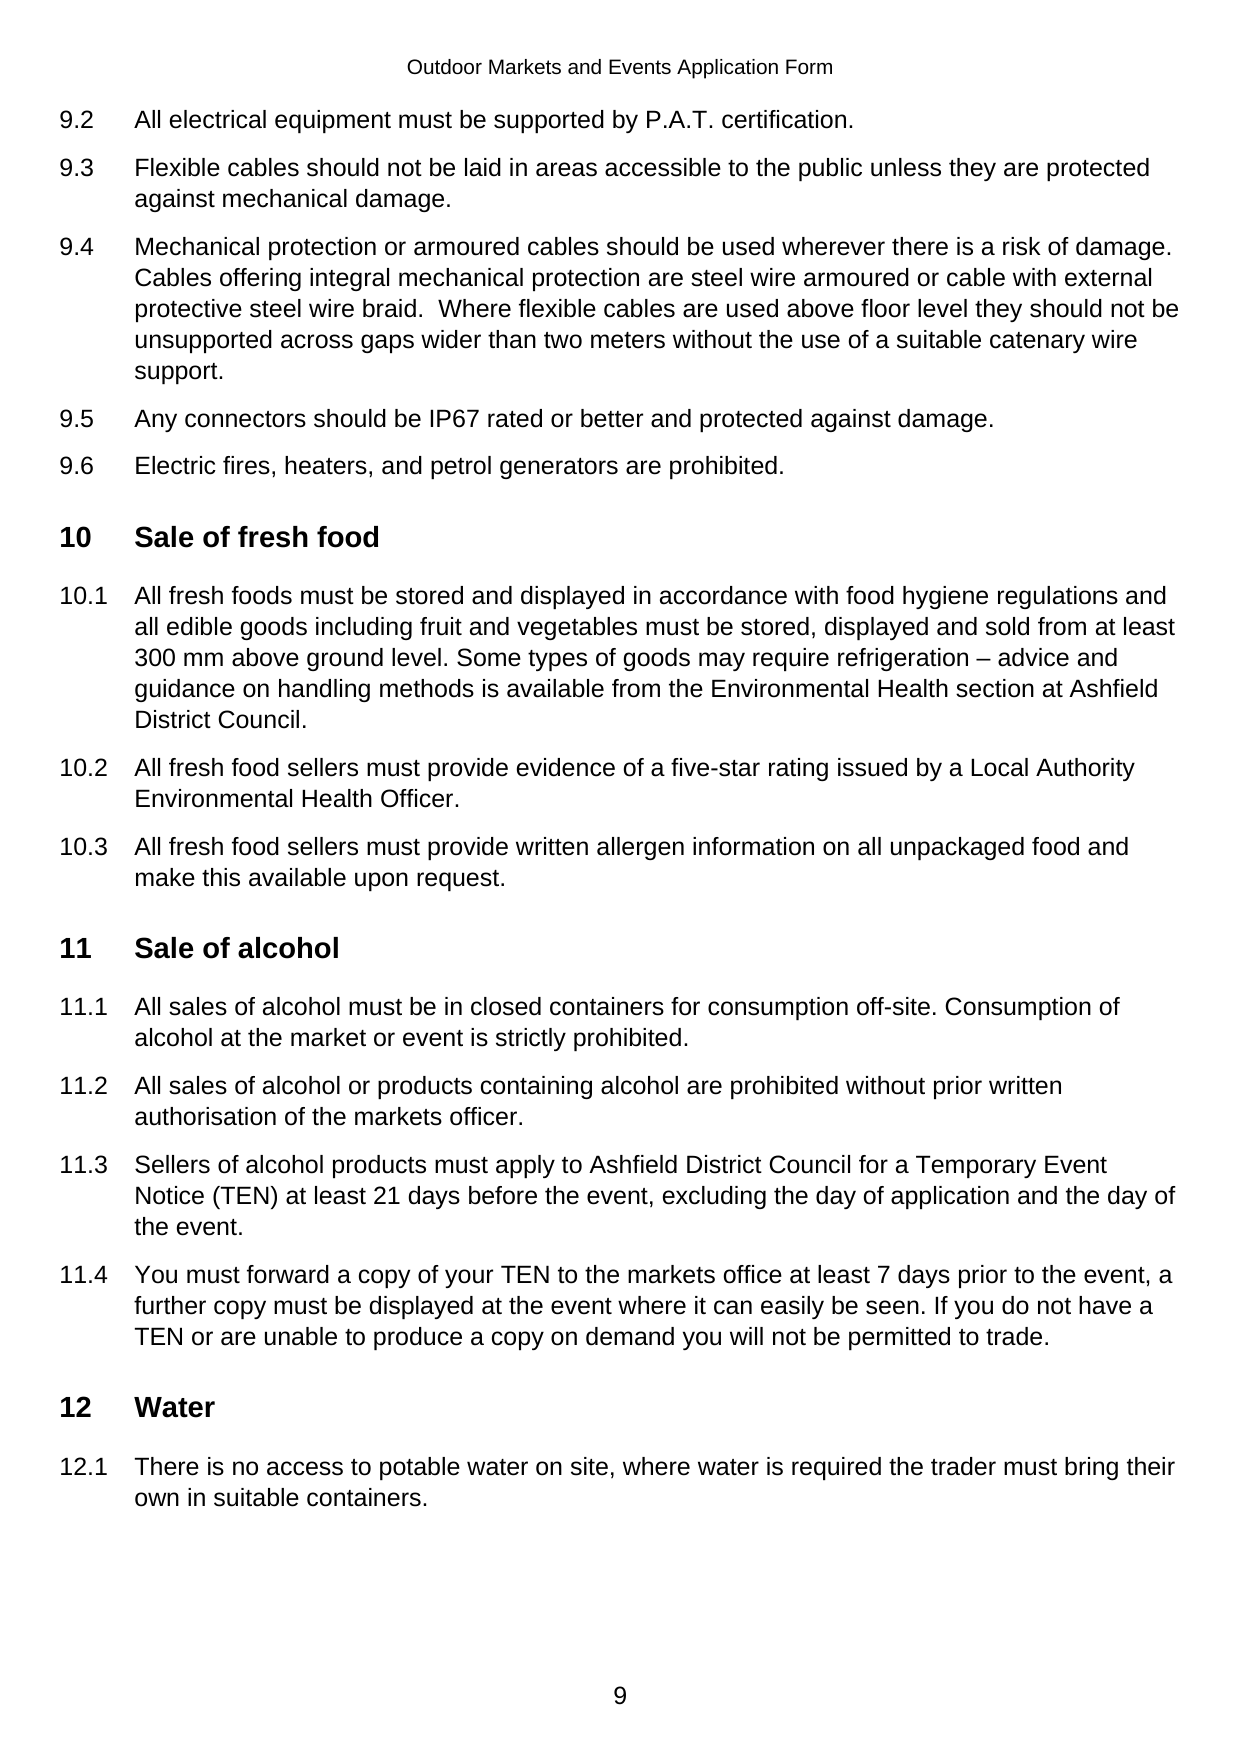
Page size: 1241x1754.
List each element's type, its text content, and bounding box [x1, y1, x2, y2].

text 10.3 All fresh food sellers must provide written allergen information on all unpackaged food and make this available upon request. [59, 832, 1181, 891]
text 10.1 All fresh foods must be stored and displayed in accordance with food hygiene regulations and all edible goods including fruit and vegetables must be stored, displayed and sold from at least 300 mm above ground level. Some types of goods may require refrigeration – advice and guidance on handling methods is available from the Environmental Health section at Ashfield District Council. [59, 581, 1181, 734]
text 12.1 There is no access to potable water on site, where water is required the trader must bring their own in suitable containers. [59, 1451, 1181, 1511]
text 9.5 Any connectors should be IP67 rated or better and protected against damage. [59, 404, 1181, 432]
text 9.4 Mechanical protection or armoured cables should be used wherever there is a risk of damage. Cables offering integral mechanical protection are steel wire armoured or cable with external protective steel wire braid. Where flexible cables are used above floor level they should not be unsupported across gaps wider than two meters without the use of a suitable catenary wire support. [59, 232, 1181, 385]
text 11 Sale of alcohol [59, 931, 1181, 965]
text 12 Water [59, 1390, 1181, 1424]
text 11.4 You must forward a copy of your TEN to the markets office at least 7 days prior to the event, a further copy must be displayed at the event where it can easily be seen. If you do not have a TEN or are unable to produce a copy on demand you will not be permitted to trade. [59, 1260, 1181, 1351]
text 11.3 Sellers of alcohol products must apply to Ashfield District Council for a Temporary Event Notice (TEN) at least 21 days before the event, excluding the day of application and the day of the event. [59, 1150, 1181, 1241]
text 9.3 Flexible cables should not be laid in areas accessible to the public unless they are protected against mechanical damage. [59, 153, 1181, 213]
text 11.1 All sales of alcohol must be in closed containers for consumption off-site. Consumption of alcohol at the market or event is strictly prohibited. [59, 992, 1181, 1052]
text 11.2 All sales of alcohol or products containing alcohol are prohibited without prior written authorisation of the markets officer. [59, 1071, 1181, 1131]
text 9.2 All electrical equipment must be supported by P.A.T. certification. [59, 105, 1181, 134]
text 9.6 Electric fires, heaters, and petrol generators are prohibited. [59, 451, 1181, 480]
text 10 Sale of fresh food [59, 520, 1181, 553]
text 10.2 All fresh food sellers must provide evidence of a five-star rating issued by a Local Authority Environmental Health Officer. [59, 753, 1181, 813]
